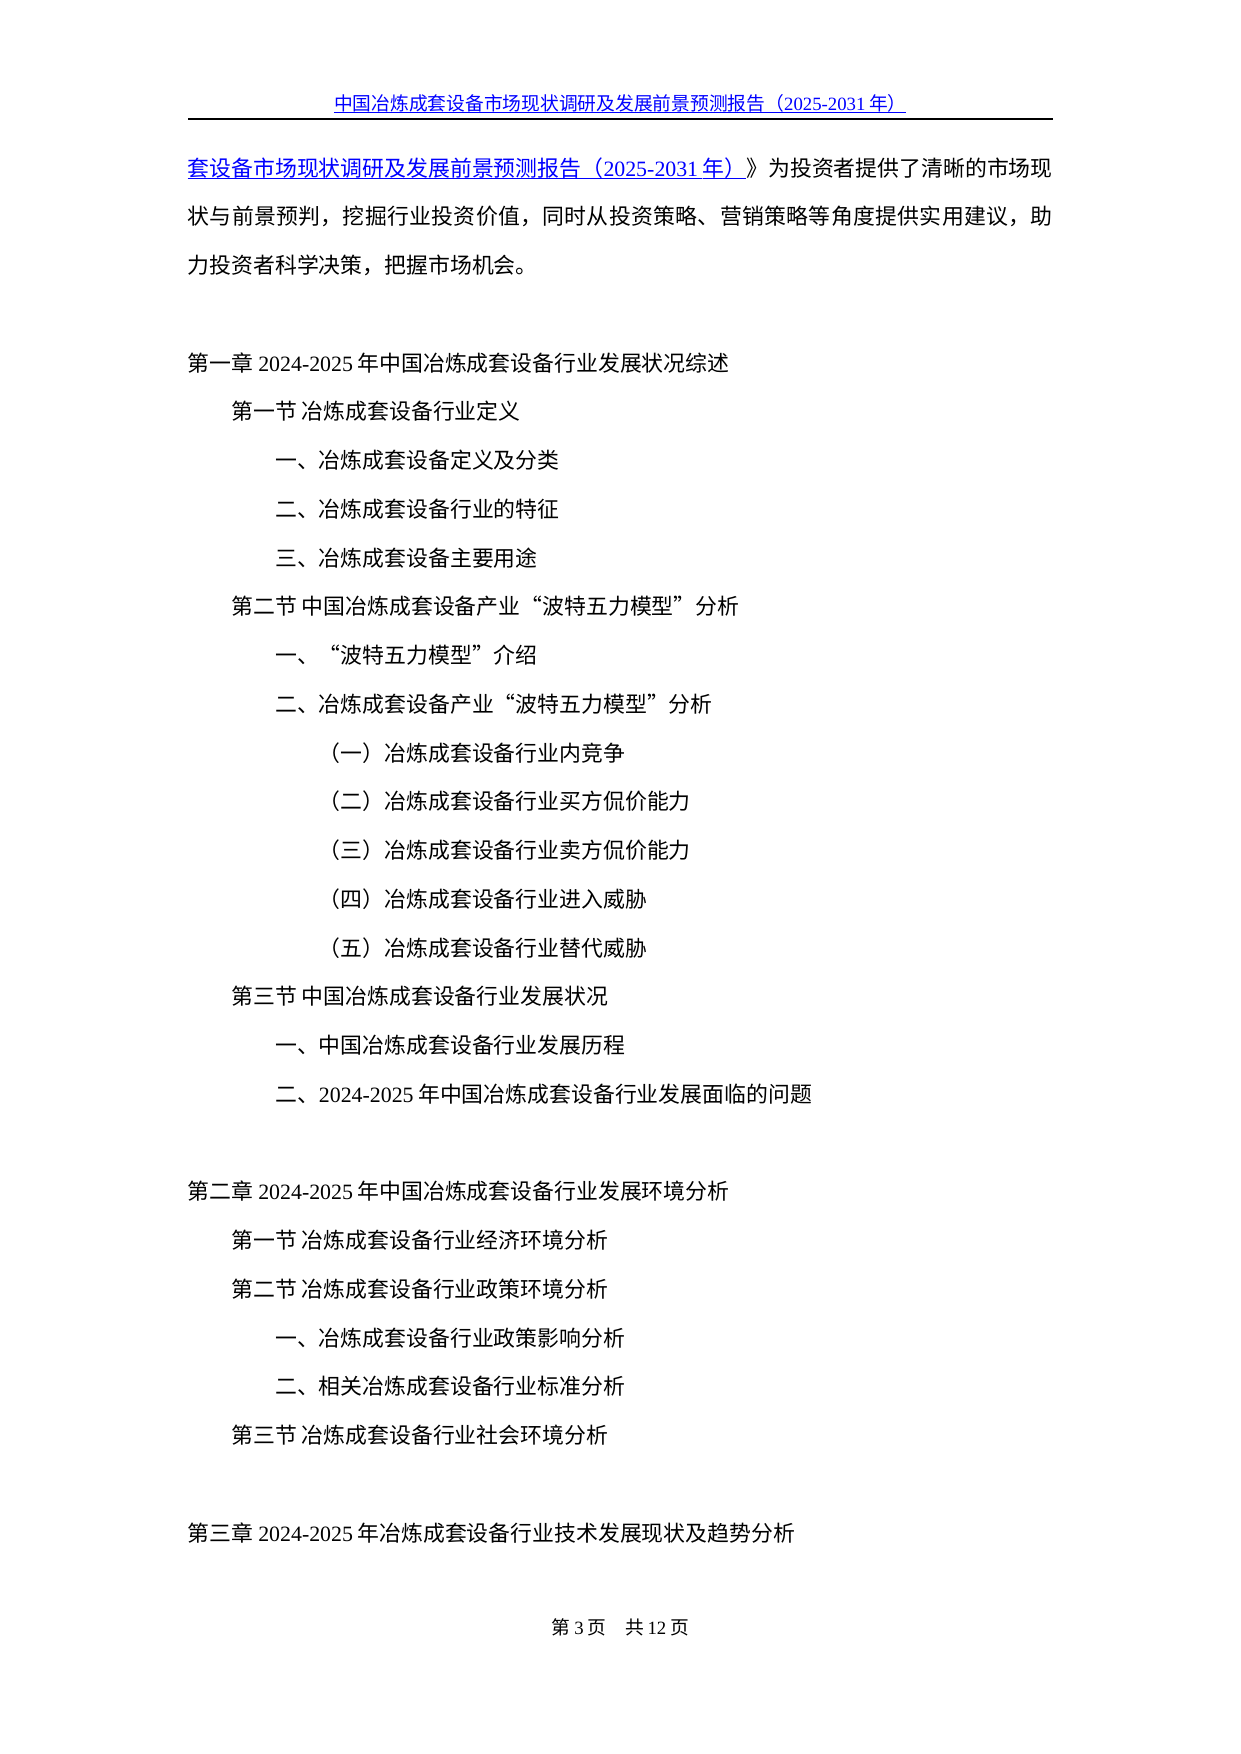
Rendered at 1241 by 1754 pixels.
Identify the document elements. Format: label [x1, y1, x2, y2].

text [187, 150, 1053, 1548]
